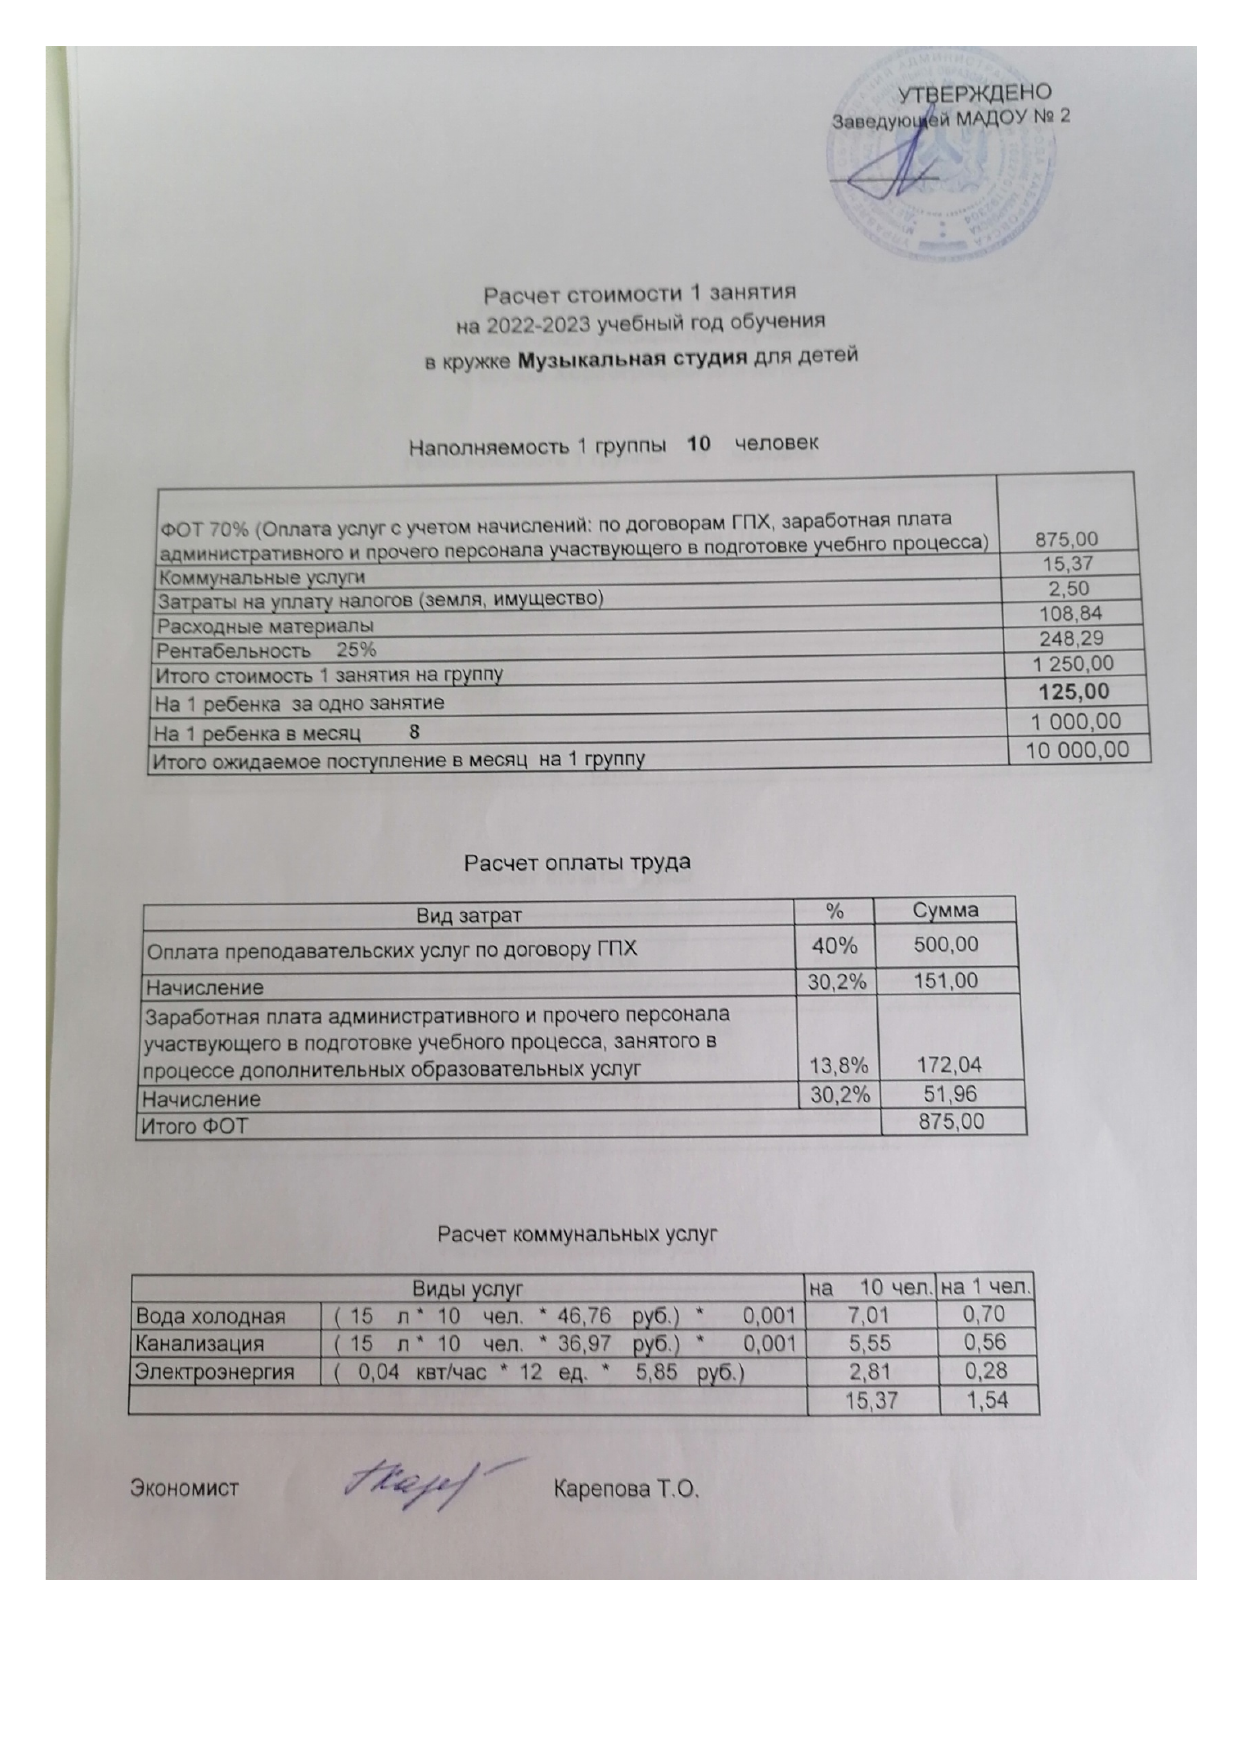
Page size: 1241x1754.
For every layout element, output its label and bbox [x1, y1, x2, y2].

picture [47, 47, 1197, 1578]
